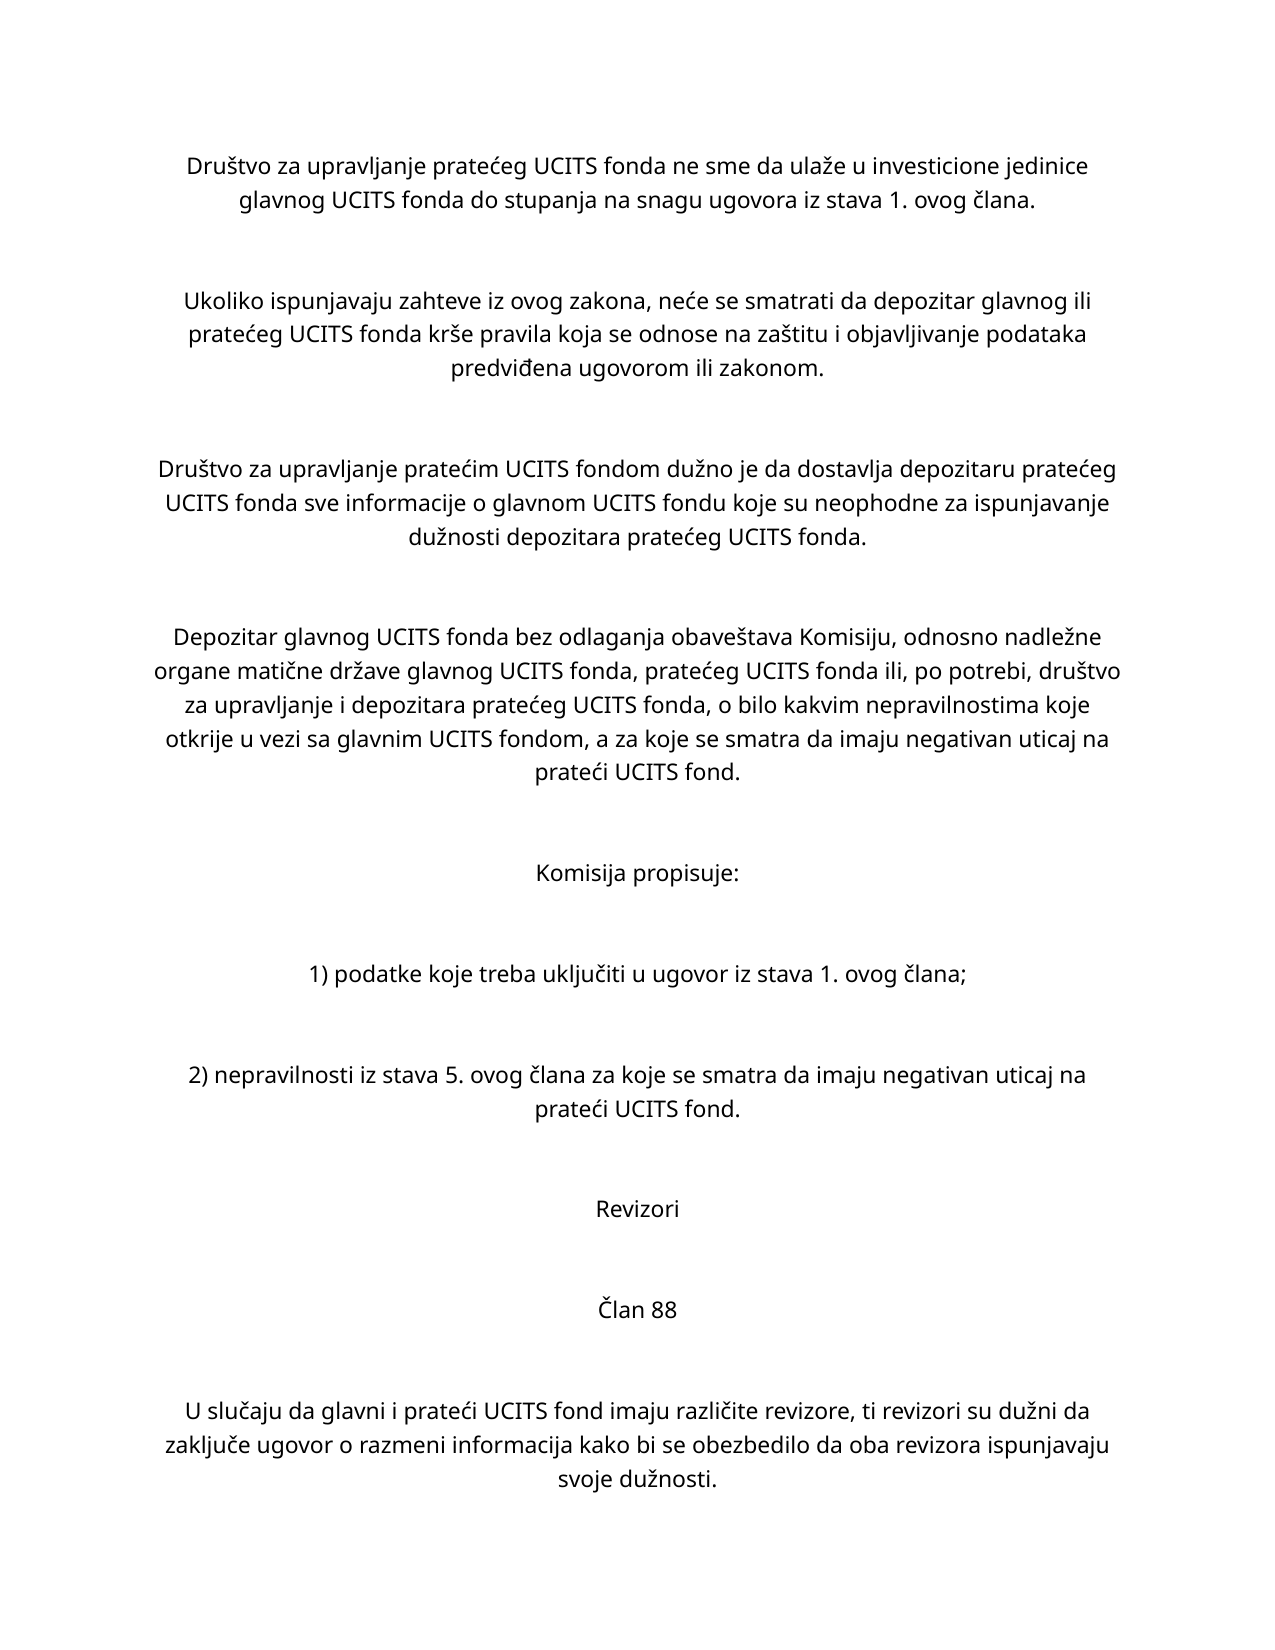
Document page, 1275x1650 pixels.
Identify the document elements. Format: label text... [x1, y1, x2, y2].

text Društvo za upravljanje pratećim UCITS fondom dužno je da dostavlja depozitaru pratećeg UCITS fonda sve informacije o glavnom UCITS fondu koje su neophodne za ispunjavanje dužnosti depozitara pratećeg UCITS fonda. [150, 453, 1125, 552]
text Član 88 [150, 1294, 1125, 1325]
text Društvo za upravljanje pratećeg UCITS fonda ne sme da ulaže u investicione jedinice glavnog UCITS fonda do stupanja na snagu ugovora iz stava 1. ovog člana. [150, 150, 1125, 215]
text Depozitar glavnog UCITS fonda bez odlaganja obaveštava Komisiju, odnosno nadležne organe matične države glavnog UCITS fonda, pratećeg UCITS fonda ili, po potrebi, društvo za upravljanje i depozitara pratećeg UCITS fonda, o bilo kakvim nepravilnostima koje otkrije u vezi sa glavnim UCITS fondom, a za koje se smatra da imaju negativan uticaj na prateći UCITS fond. [150, 621, 1125, 787]
text 1) podatke koje treba uključiti u ugovor iz stava 1. ovog člana; [150, 958, 1125, 989]
text U slučaju da glavni i prateći UCITS fond imaju različite revizore, ti revizori su dužni da zaključe ugovor o razmeni informacija kako bi se obezbedilo da oba revizora ispunjavaju svoje dužnosti. [150, 1395, 1125, 1494]
text Komisija propisuje: [150, 857, 1125, 888]
text Revizori [150, 1193, 1125, 1224]
text 2) nepravilnosti iz stava 5. ovog člana za koje se smatra da imaju negativan uticaj na prateći UCITS fond. [150, 1059, 1125, 1124]
text Ukoliko ispunjavaju zahteve iz ovog zakona, neće se smatrati da depozitar glavnog ili pratećeg UCITS fonda krše pravila koja se odnose na zaštitu i objavljivanje podataka predviđena ugovorom ili zakonom. [150, 284, 1125, 383]
